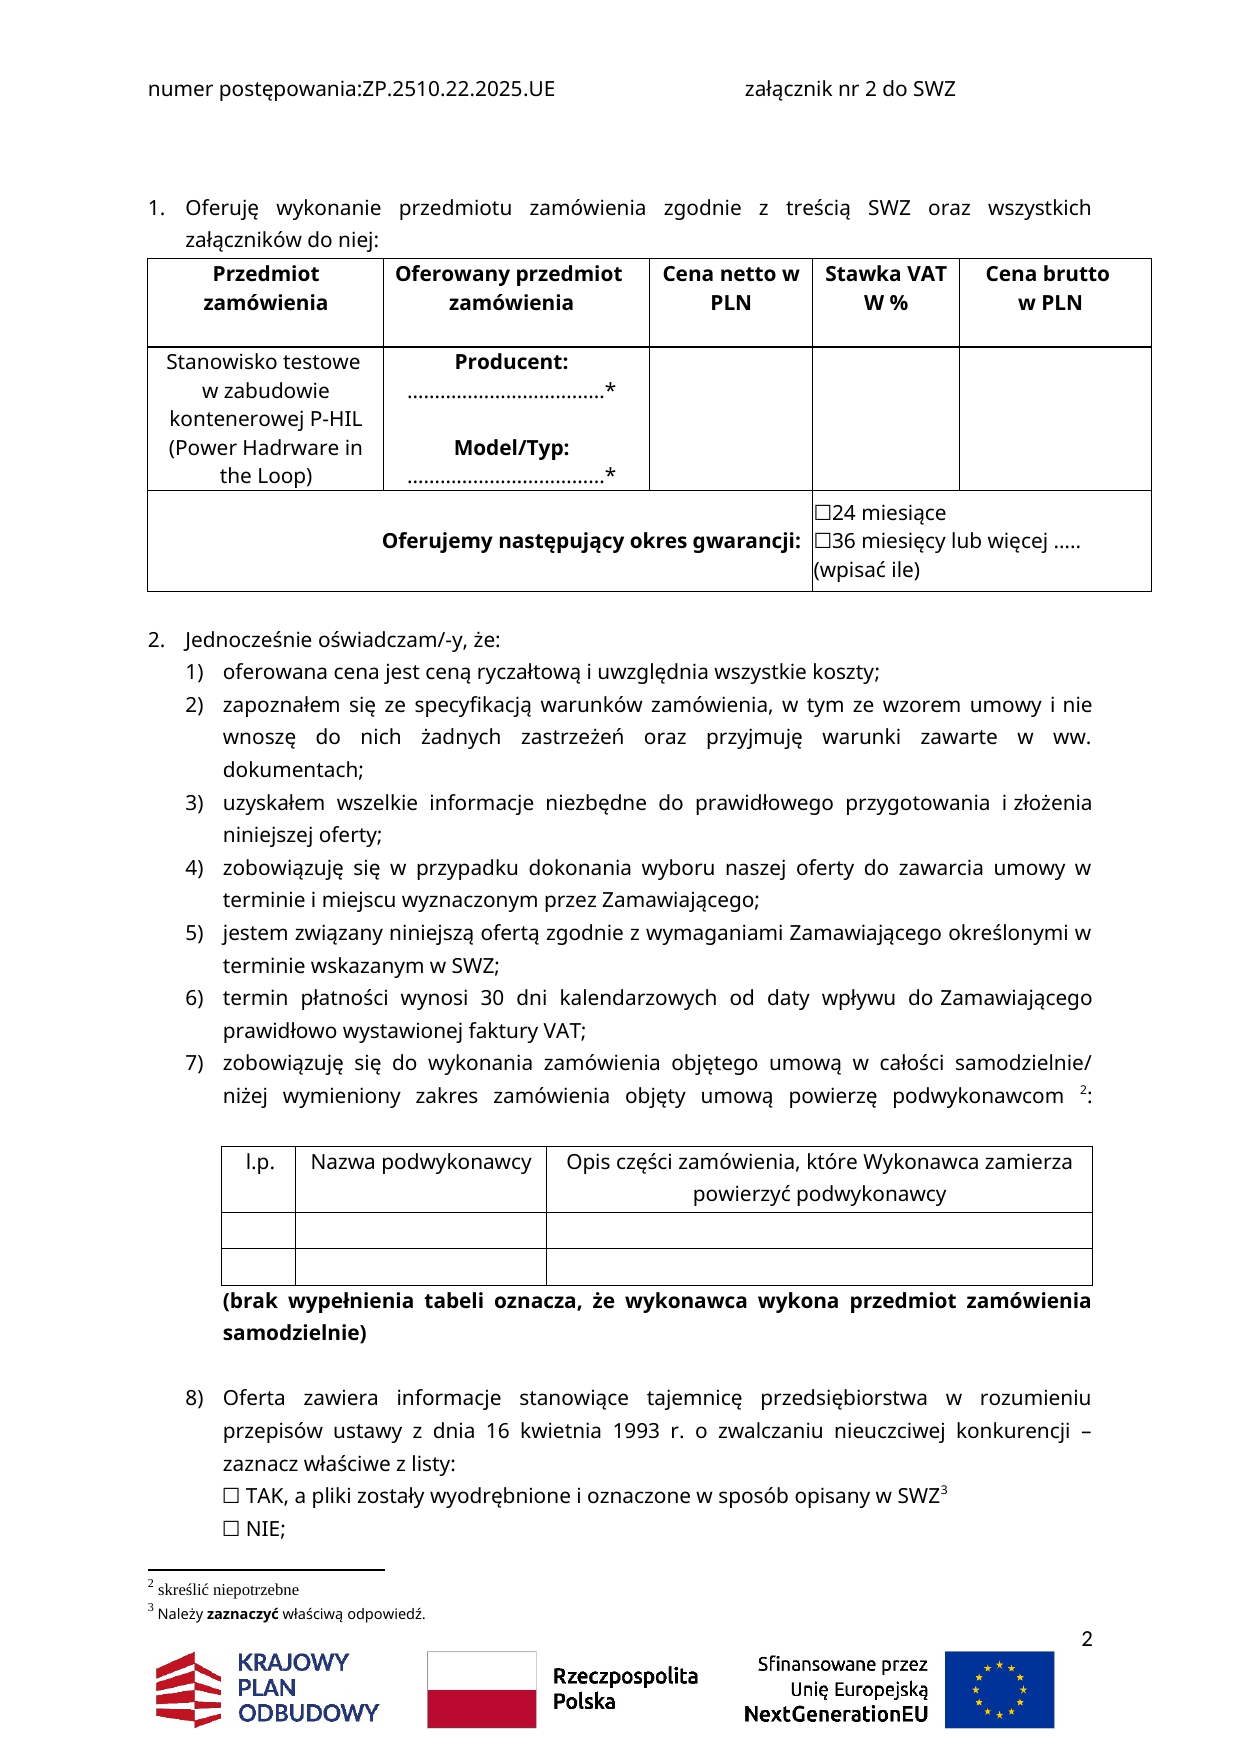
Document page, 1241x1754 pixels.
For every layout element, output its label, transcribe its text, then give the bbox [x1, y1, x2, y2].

table_header Oferowany przedmiot zamówienia [384, 259, 649, 346]
list oferowana cena jest ceną ryczałtową i uwzględnia wszystkie koszty; [185, 657, 1092, 686]
list jestem związany niniejszą ofertą zgodnie z wymaganiami Zamawiającego określonymi w terminie wskazanym w SWZ; [185, 918, 1092, 979]
table_header Cena brutto w PLN [960, 259, 1151, 346]
table_header l.p. [222, 1147, 295, 1212]
text (brak wypełnienia tabeli oznacza, że wykonawca wykona przedmiot zamówienia samodzielnie) [223, 1286, 1092, 1347]
table_cell [960, 348, 1151, 490]
text NIE; [222, 1514, 1092, 1542]
list termin płatności wynosi 30 dni kalendarzowych od daty wpływu do Zamawiającego prawidłowo wystawionej faktury VAT; [185, 983, 1092, 1044]
table_header Nazwa podwykonawcy [296, 1147, 546, 1212]
list Oferuję wykonanie przedmiotu zamówienia zgodnie z treścią SWZ oraz wszystkich załączników do niej: [148, 193, 1092, 254]
table_header Stawka VAT W % [813, 259, 959, 346]
table_cell [222, 1213, 295, 1248]
table_cell [296, 1213, 546, 1248]
picture [132, 1626, 1078, 1753]
table_header Cena netto w PLN [650, 259, 812, 346]
table_header Przedmiot zamówienia [148, 259, 383, 346]
table_cell [813, 348, 959, 490]
table_cell [547, 1213, 1092, 1248]
table_cell ☐24 miesiące ☐36 miesięcy lub więcej ….. (wpisać ile) [813, 491, 1151, 591]
table_cell [296, 1249, 546, 1285]
list zobowiązuję się w przypadku dokonania wyboru naszej oferty do zawarcia umowy w terminie i miejscu wyznaczonym przez Zamawiającego; [185, 853, 1092, 914]
table_cell Oferujemy następujący okres gwarancji: [148, 491, 812, 591]
table_cell Producent: ………………………………* Model/Typ: ………………………………* [384, 348, 649, 490]
table_cell Stanowisko testowe w zabudowie kontenerowej P-HIL (Power Hadrware in the Loop) [148, 348, 383, 490]
table_cell [650, 348, 812, 490]
table_header Opis części zamówienia, które Wykonawca zamierza powierzyć podwykonawcy [547, 1147, 1092, 1212]
table_cell [547, 1249, 1092, 1285]
list zobowiązuję się do wykonania zamówienia objętego umową w całości samodzielnie/ niżej wymieniony zakres zamówienia objęty umową powierzę podwykonawcom : [185, 1048, 1092, 1142]
list uzyskałem wszelkie informacje niezbędne do prawidłowego przygotowania i złożenia niniejszej oferty; [185, 788, 1092, 849]
text TAK, a pliki zostały wyodrębnione i oznaczone w sposób opisany w SWZ [222, 1481, 1092, 1510]
table_cell [222, 1249, 295, 1285]
list Oferta zawiera informacje stanowiące tajemnicę przedsiębiorstwa w rozumieniu przepisów ustawy z dnia 16 kwietnia 1993 r. o zwalczaniu nieuczciwej konkurencji – zaznacz właściwe z listy: [185, 1383, 1092, 1477]
list Jednocześnie oświadczam/-y, że: [148, 625, 1092, 653]
list zapoznałem się ze specyfikacją warunków zamówienia, w tym ze wzorem umowy i nie wnoszę do nich żadnych zastrzeżeń oraz przyjmuję warunki zawarte w ww. dokumentach; [185, 690, 1092, 783]
